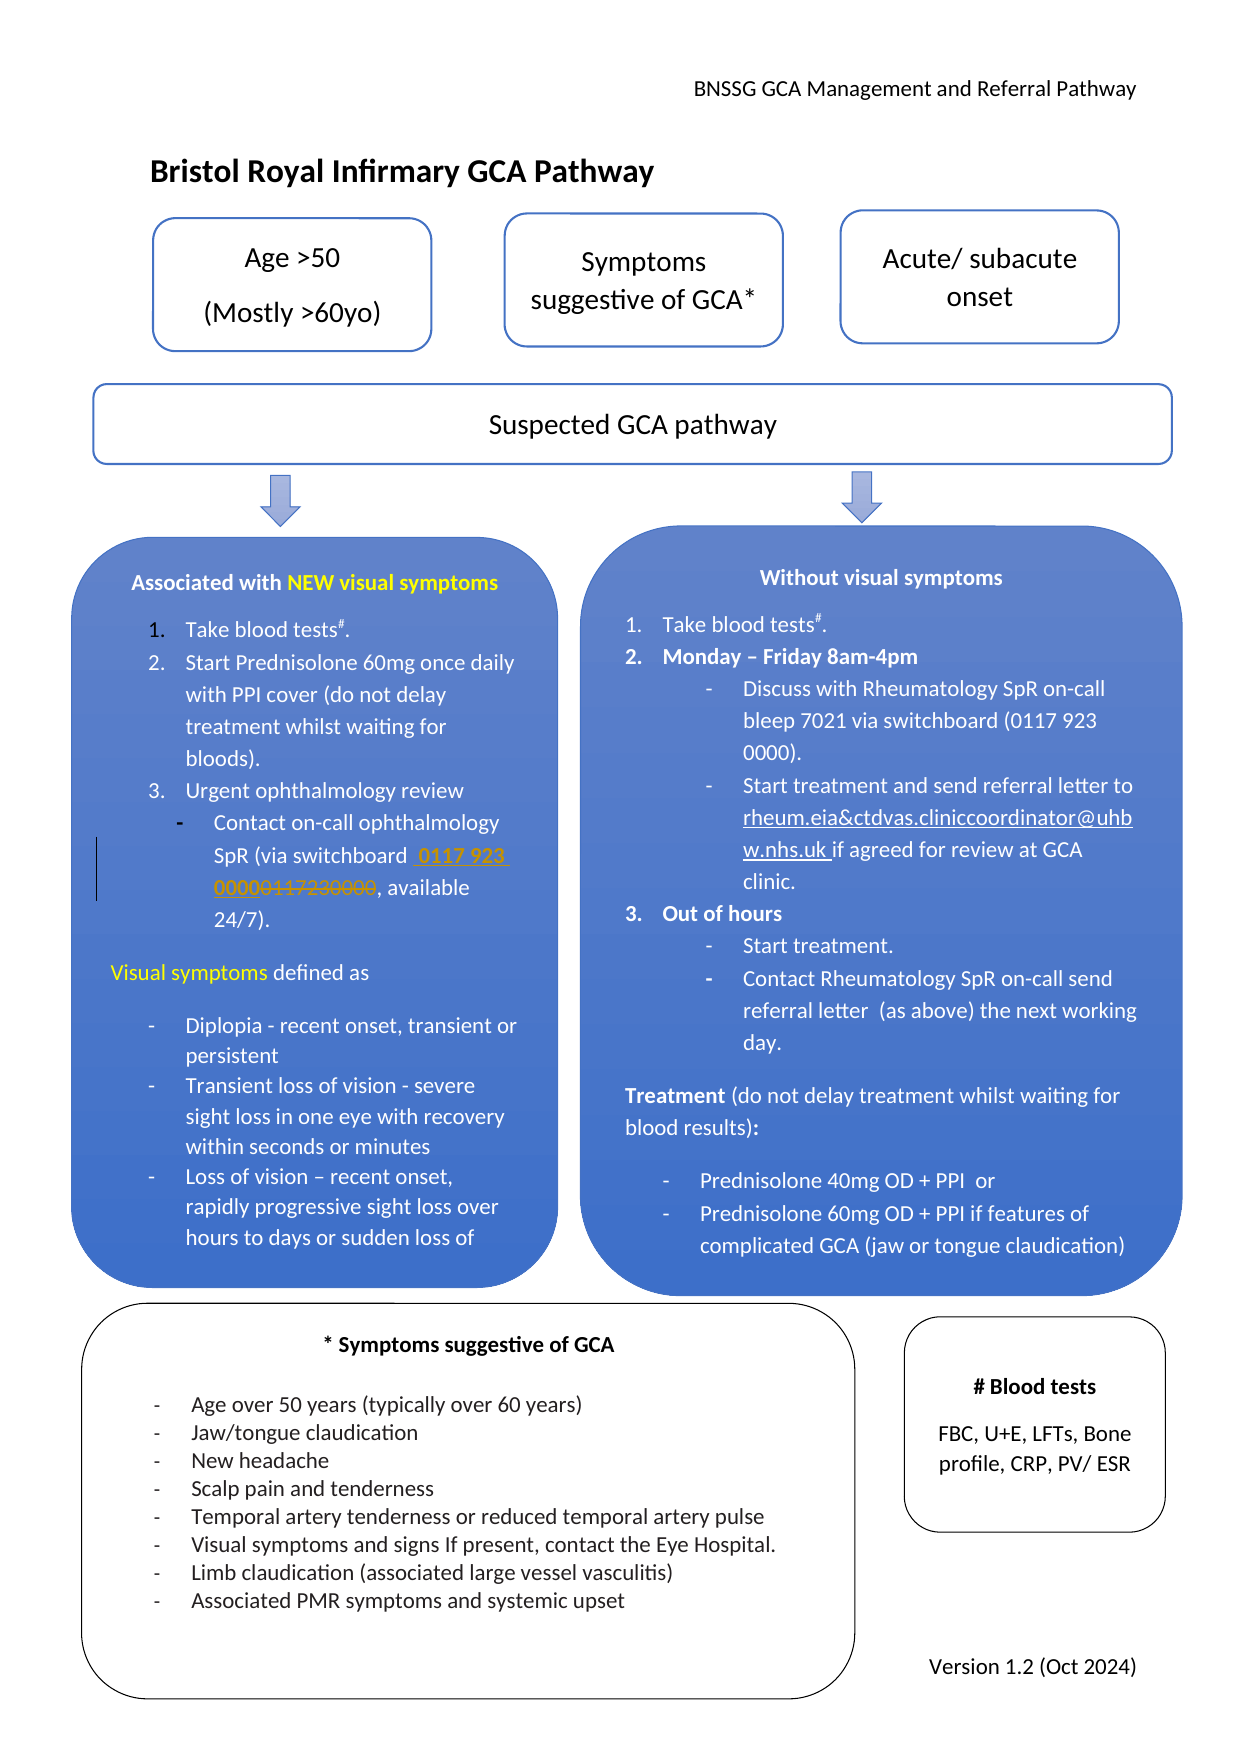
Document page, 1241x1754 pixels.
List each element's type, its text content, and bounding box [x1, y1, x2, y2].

text Bristol Royal Infirmary GCA Pathway [150, 150, 1137, 191]
